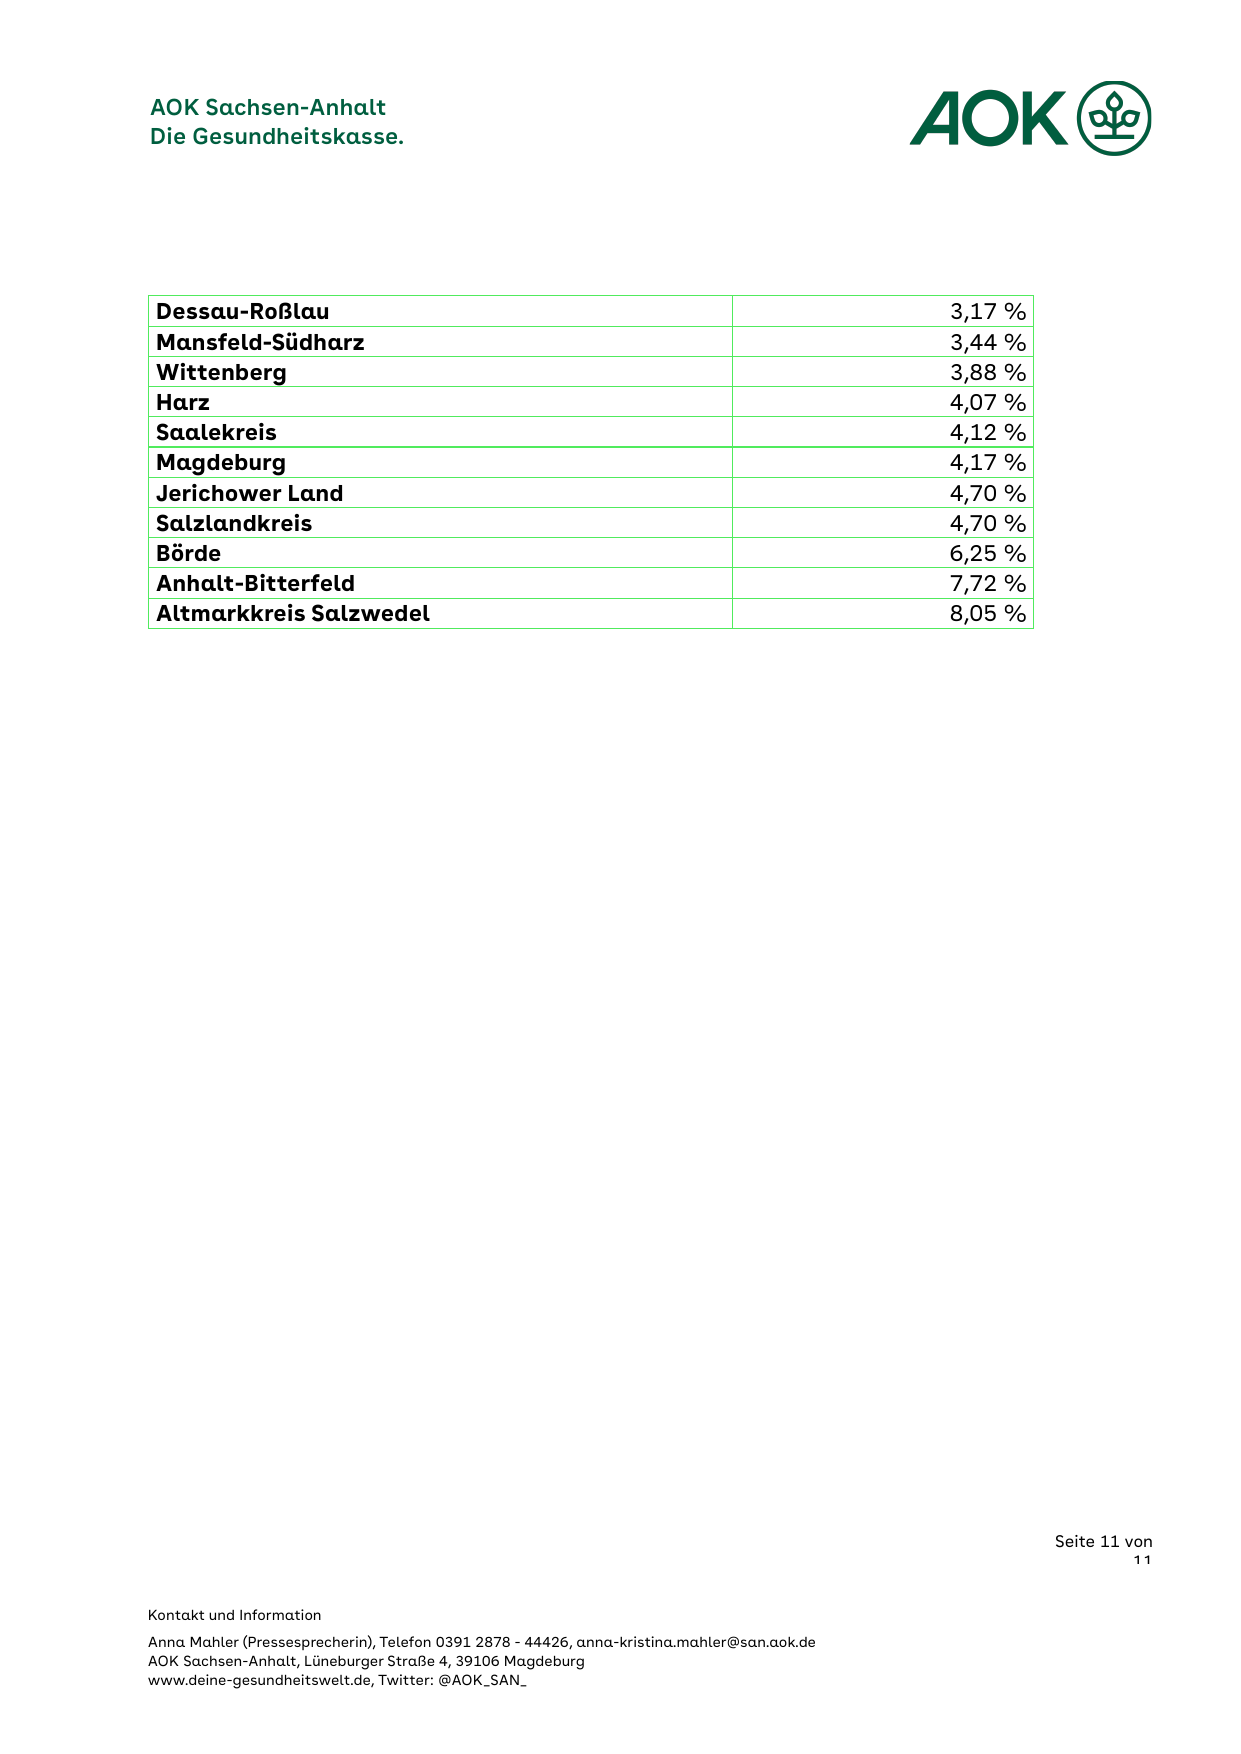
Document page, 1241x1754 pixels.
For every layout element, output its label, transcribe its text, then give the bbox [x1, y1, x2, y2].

table_cell Jerichower Land [149, 478, 732, 507]
table_cell 3,44 % [733, 327, 1033, 356]
table_cell 4,70 % [733, 508, 1033, 537]
table_cell Altmarkkreis Salzwedel [149, 599, 732, 628]
table_cell 8,05 % [733, 599, 1033, 628]
table_cell Anhalt-Bitterfeld [149, 568, 732, 597]
table_cell 4,17 % [733, 448, 1033, 477]
table_cell Saalekreis [149, 417, 732, 446]
picture [909, 81, 1152, 156]
table_cell Mansfeld-Südharz [149, 327, 732, 356]
table_cell 3,17 % [733, 296, 1033, 326]
table_cell 7,72 % [733, 568, 1033, 597]
table_cell 4,70 % [733, 478, 1033, 507]
table_cell Börde [149, 538, 732, 567]
table_cell Wittenberg [149, 357, 732, 386]
table_cell Dessau-Roßlau [149, 296, 732, 326]
table_cell Magdeburg [149, 448, 732, 477]
table_cell 6,25 % [733, 538, 1033, 567]
table_cell 3,88 % [733, 357, 1033, 386]
table_cell 4,07 % [733, 387, 1033, 416]
table_cell Salzlandkreis [149, 508, 732, 537]
table_cell Harz [149, 387, 732, 416]
table_cell 4,12 % [733, 417, 1033, 446]
